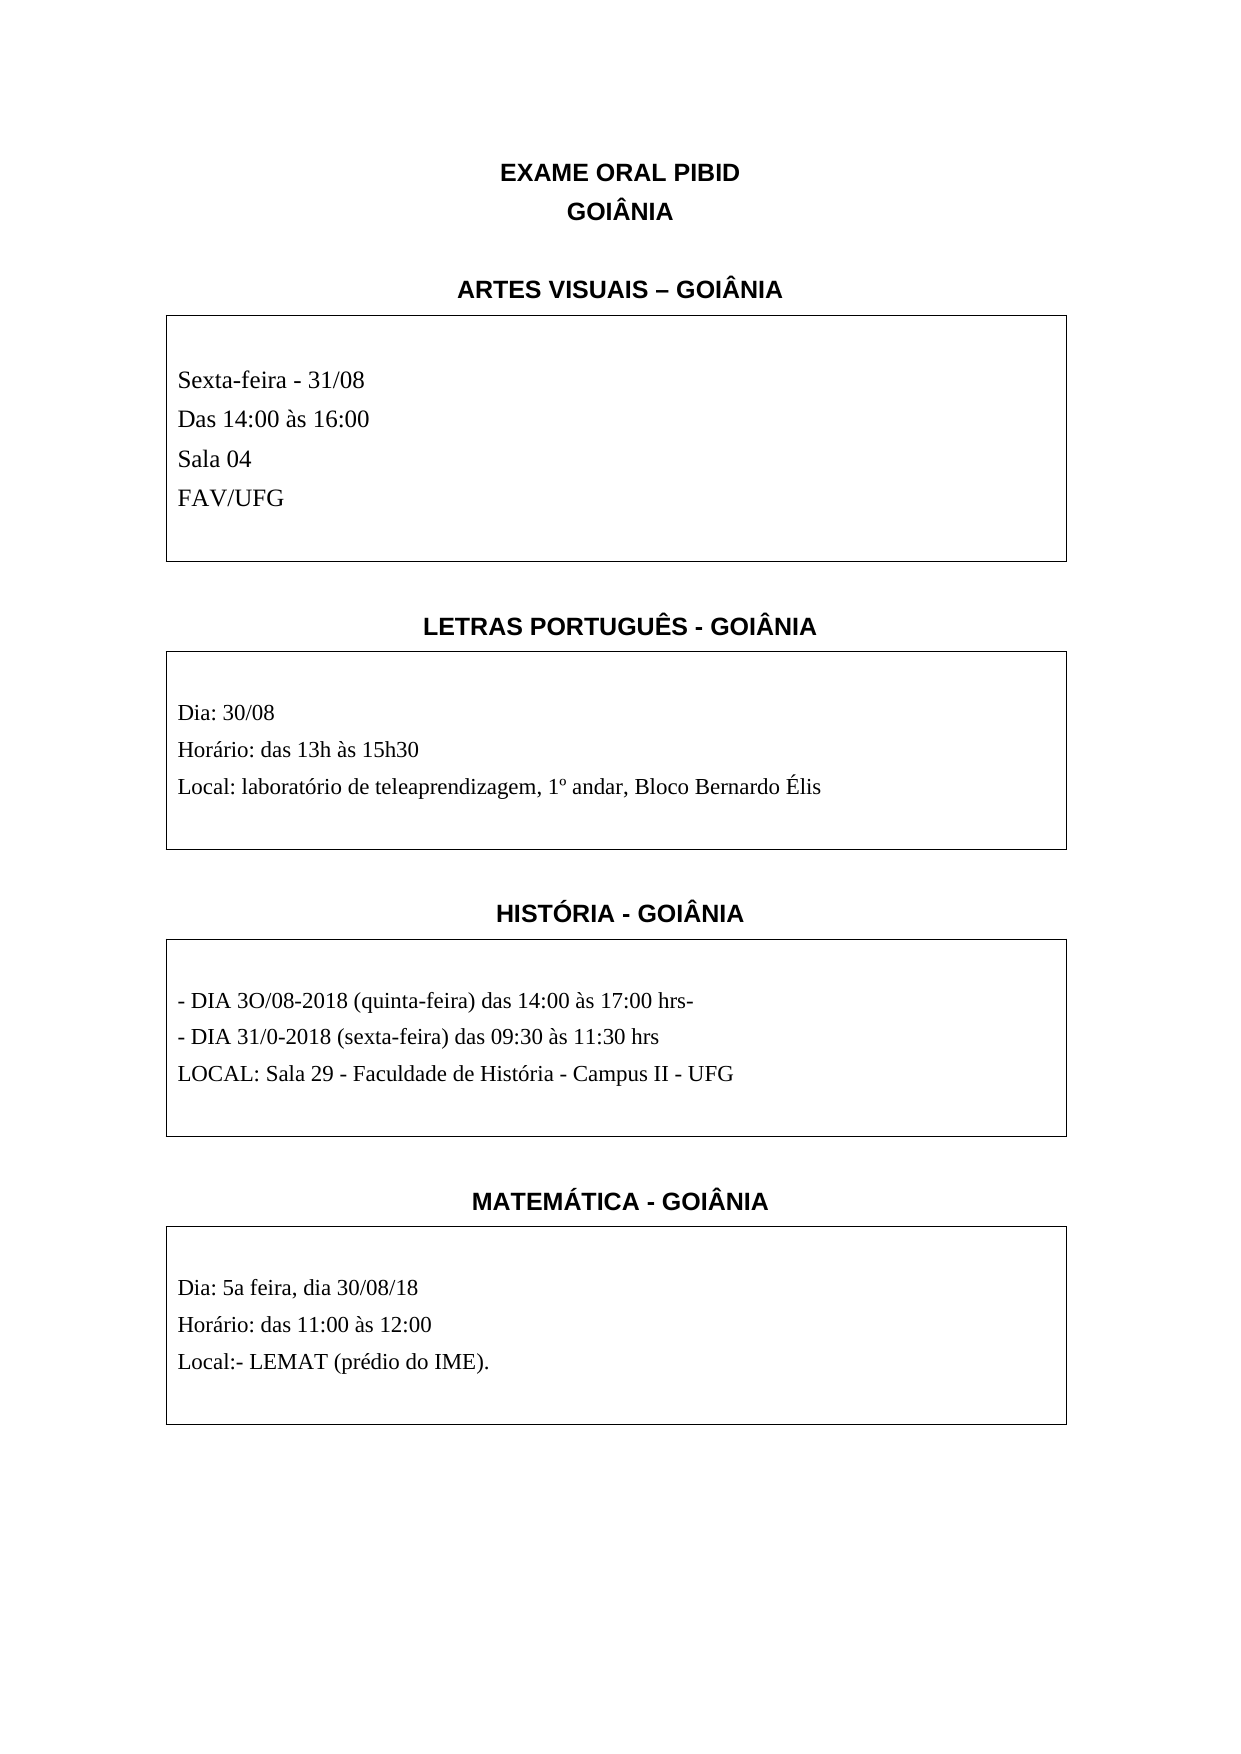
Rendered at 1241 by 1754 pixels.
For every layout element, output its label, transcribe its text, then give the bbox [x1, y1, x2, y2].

text MATEMÁTICA - GOIÂNIA [177, 1187, 1063, 1216]
table_header Sexta-feira - 31/08 Das 14:00 às 16:00 Sala 04 FAV/UFG [167, 316, 1066, 561]
table_header Dia: 30/08 Horário: das 13h às 15h30 Local: laboratório de teleaprendizagem, 1º andar, Bloco Bernardo Élis [167, 652, 1066, 849]
text HISTÓRIA - GOIÂNIA [177, 899, 1063, 928]
table_header Dia: 5a feira, dia 30/08/18 Horário: das 11:00 às 12:00 Local:- LEMAT (prédio do IME). [167, 1227, 1066, 1424]
table_header - DIA 3O/08-2018 (quinta-feira) das 14:00 às 17:00 hrs- - DIA 31/0-2018 (sexta-feira) das 09:30 às 11:30 hrs LOCAL: Sala 29 - Faculdade de História - Campus II - UFG [167, 940, 1066, 1136]
text EXAME ORAL PIBID [177, 158, 1063, 187]
text ARTES VISUAIS – GOIÂNIA [177, 276, 1063, 304]
text GOIÂNIA [177, 197, 1063, 226]
text LETRAS PORTUGUÊS - GOIÂNIA [177, 612, 1063, 641]
